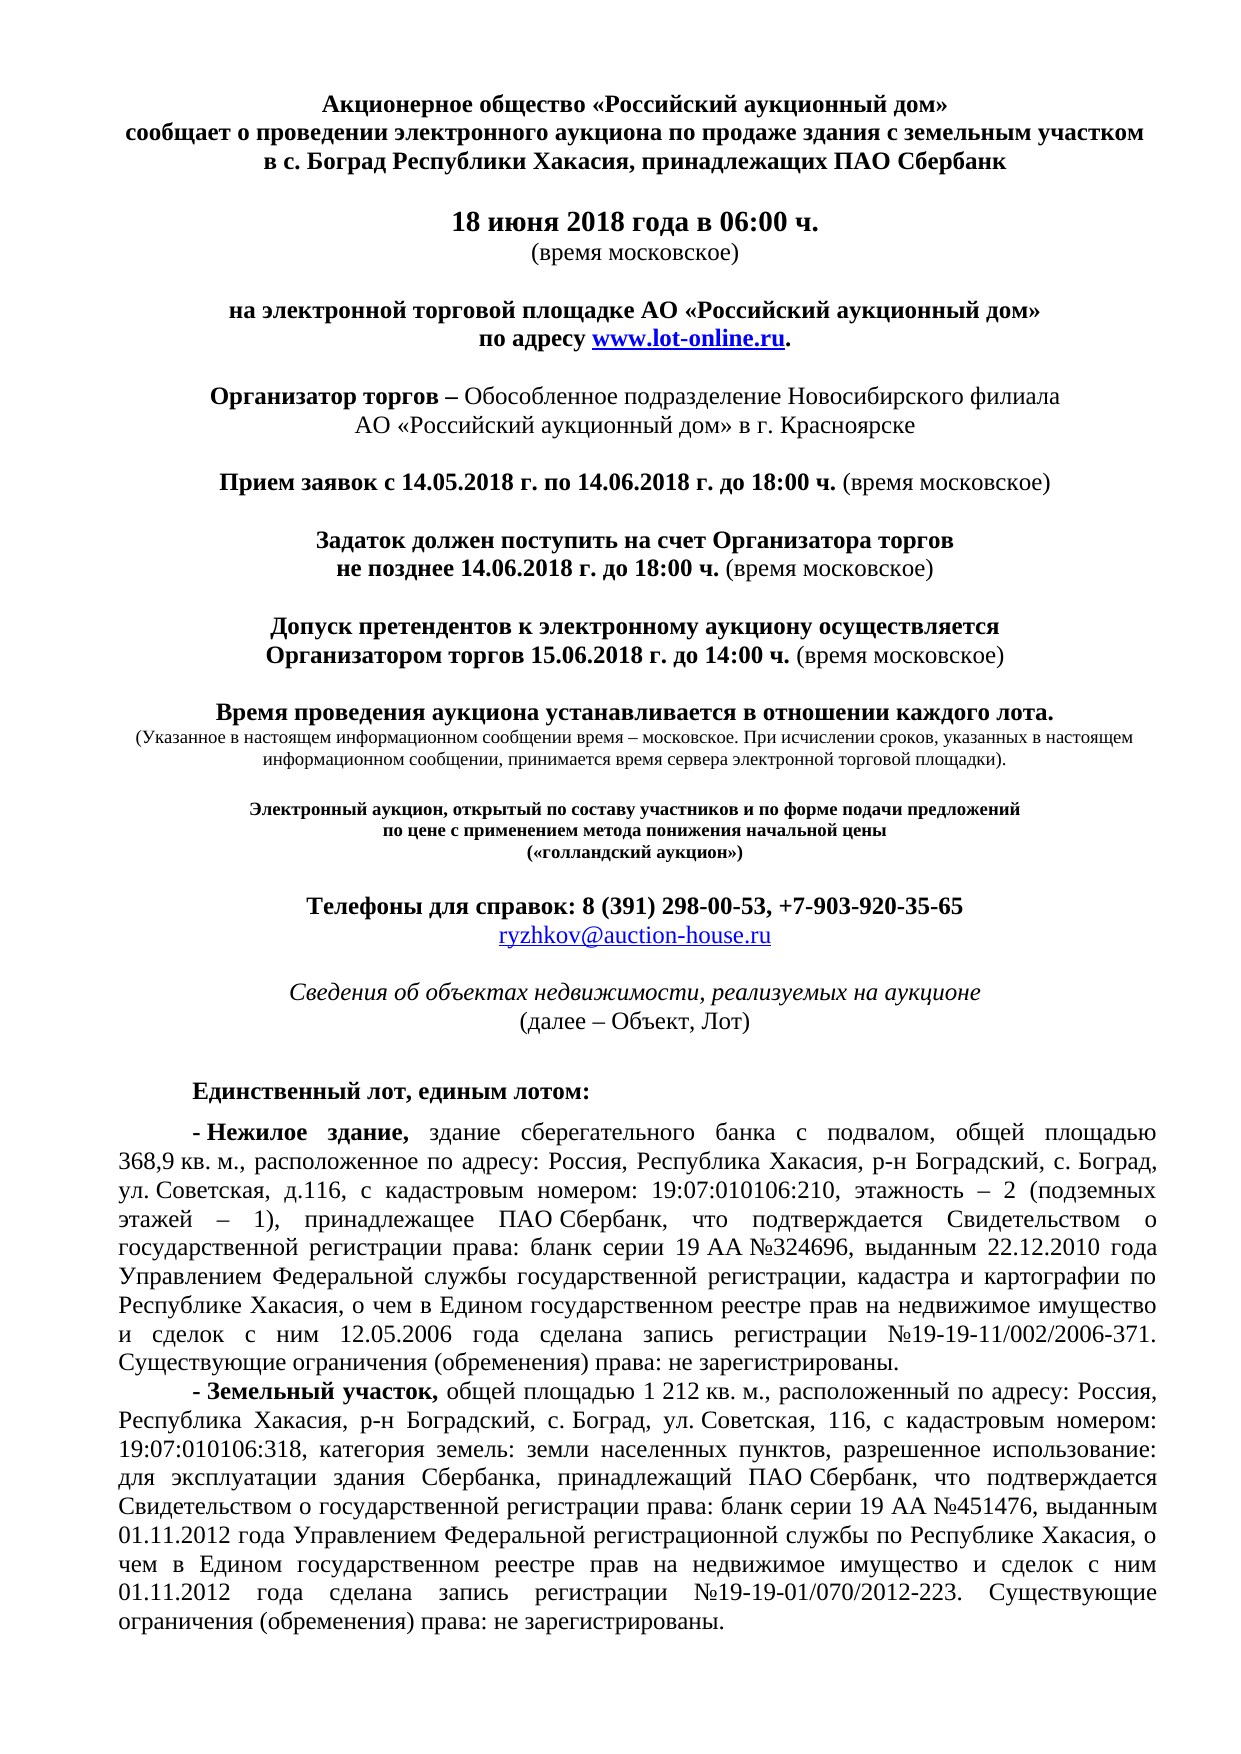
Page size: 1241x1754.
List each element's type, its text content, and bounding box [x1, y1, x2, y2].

text (время московское) [118, 237, 1152, 266]
text 18 июня 2018 года в 06:00 ч. [118, 204, 1152, 237]
text (далее – Объект, Лот) [118, 1006, 1152, 1035]
text по цене с применением метода понижения начальной цены [118, 819, 1152, 841]
text Единственный лот, единым лотом: [118, 1076, 1152, 1105]
text сообщает о проведении электронного аукциона по продаже здания с земельным участком в с. Боград Республики Хакасия, принадлежащих ПАО Сбербанк [118, 117, 1152, 175]
list - Земельный участок, общей площадью 1 212 кв. м., расположенный по адресу: Россия, Республика Хакасия, р-н Боградский, с. Боград, ул. Советская, 116, с кадастровым номером: 19:07:010106:318, категория земель: земли населенных пунктов, разрешенное использование: для эксплуатации здания Сбербанка, принадлежащий ПАО Сбербанк, что подтверждается Свидетельством о государственной регистрации права: бланк серии 19 АА №451476, выданным 01.11.2012 года Управлением Федеральной регистрационной службы по Республике Хакасия, о чем в Едином государственном реестре прав на недвижимое имущество и сделок с ним 01.11.2012 года сделана запись регистрации №19-19-01/070/2012-223. Существующие ограничения (обременения) права: не зарегистрированы. [118, 1376, 1157, 1635]
text («голландский аукцион») [118, 841, 1152, 862]
text Организатором торгов 15.06.2018 г. до 14:00 ч. (время московское) [118, 640, 1152, 668]
text Телефоны для справок: 8 (391) 298-00-53, +7-903-920-35-65 [118, 891, 1152, 920]
text Задаток должен поступить на счет Организатора торгов [118, 525, 1152, 553]
text Организатор торгов – Обособленное подразделение Новосибирского филиала АО «Российский аукционный дом» в г. Красноярске [118, 381, 1152, 438]
text на электронной торговой площадке АО «Российский аукционный дом» [118, 295, 1152, 323]
text (Указанное в настоящем информационном сообщении время – московское. При исчислении сроков, указанных в настоящем информационном сообщении, принимается время сервера электронной торговой площадки). [118, 726, 1152, 769]
text ryzhkov@auction-house.ru [118, 920, 1152, 949]
text Прием заявок с 14.05.2018 г. по 14.06.2018 г. до 18:00 ч. (время московское) [118, 467, 1152, 496]
text не позднее 14.06.2018 г. до 18:00 ч. (время московское) [118, 553, 1152, 582]
text Время проведения аукциона устанавливается в отношении каждого лота. [118, 697, 1152, 726]
text по адресу www.lot-online.ru. [118, 323, 1152, 352]
text Сведения об объектах недвижимости, реализуемых на аукционе [118, 977, 1152, 1006]
text Допуск претендентов к электронному аукциону осуществляется [118, 611, 1152, 640]
list - Нежилое здание, здание сберегательного банка с подвалом, общей площадью 368,9 кв. м., расположенное по адресу: Россия, Республика Хакасия, р-н Боградский, с. Боград, ул. Советская, д.116, с кадастровым номером: 19:07:010106:210, этажность – 2 (подземных этажей – 1), принадлежащее ПАО Сбербанк, что подтверждается Свидетельством о государственной регистрации права: бланк серии 19 АА №324696, выданным 22.12.2010 года Управлением Федеральной службы государственной регистрации, кадастра и картографии по Республике Хакасия, о чем в Едином государственном реестре прав на недвижимое имущество и сделок с ним 12.05.2006 года сделана запись регистрации №19-19-11/002/2006-371. Существующие ограничения (обременения) права: не зарегистрированы. [118, 1117, 1157, 1376]
text Электронный аукцион, открытый по составу участников и по форме подачи предложений [118, 798, 1152, 819]
text Акционерное общество «Российский аукционный дом» [118, 89, 1152, 117]
